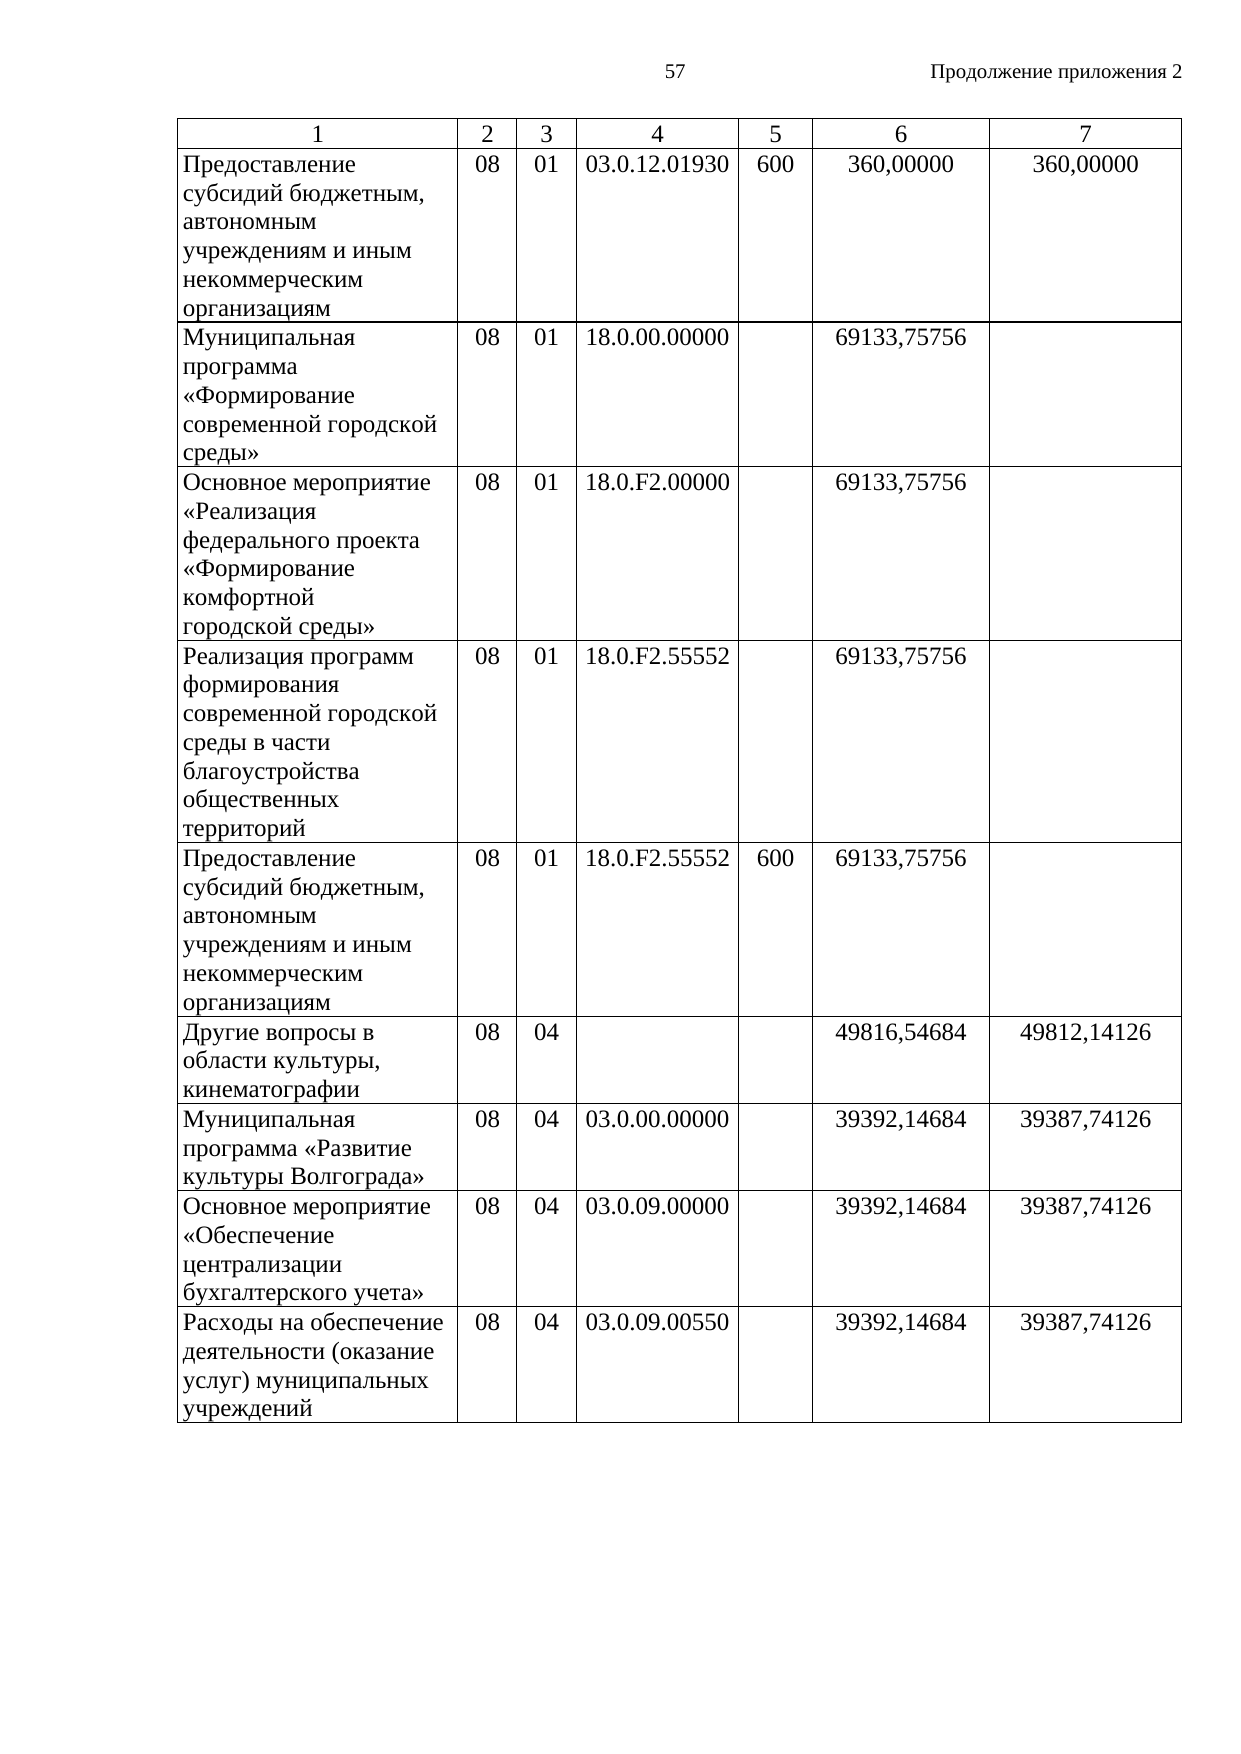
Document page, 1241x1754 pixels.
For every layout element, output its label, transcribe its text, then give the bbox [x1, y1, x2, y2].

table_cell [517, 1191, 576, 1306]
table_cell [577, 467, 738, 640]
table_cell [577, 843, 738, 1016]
table_header 5 [739, 119, 812, 148]
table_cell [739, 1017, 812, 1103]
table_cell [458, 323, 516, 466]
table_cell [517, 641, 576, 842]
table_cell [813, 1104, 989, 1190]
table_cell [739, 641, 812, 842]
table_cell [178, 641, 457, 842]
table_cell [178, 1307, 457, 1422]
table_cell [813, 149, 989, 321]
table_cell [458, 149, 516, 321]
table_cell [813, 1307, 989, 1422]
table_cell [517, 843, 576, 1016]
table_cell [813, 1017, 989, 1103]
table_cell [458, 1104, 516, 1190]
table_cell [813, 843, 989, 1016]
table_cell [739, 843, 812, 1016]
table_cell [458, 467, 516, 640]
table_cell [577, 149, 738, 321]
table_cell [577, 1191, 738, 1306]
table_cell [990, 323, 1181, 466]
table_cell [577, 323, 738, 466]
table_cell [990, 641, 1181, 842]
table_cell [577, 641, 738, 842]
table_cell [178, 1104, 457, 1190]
table_header 2 [458, 119, 516, 148]
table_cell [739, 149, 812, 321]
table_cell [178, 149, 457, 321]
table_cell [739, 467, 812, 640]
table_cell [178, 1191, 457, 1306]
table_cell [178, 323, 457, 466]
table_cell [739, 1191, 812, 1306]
table_header 3 [517, 119, 576, 148]
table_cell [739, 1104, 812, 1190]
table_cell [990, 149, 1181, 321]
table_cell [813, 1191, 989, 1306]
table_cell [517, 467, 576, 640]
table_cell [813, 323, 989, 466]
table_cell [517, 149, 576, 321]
table_header 1 [178, 119, 457, 148]
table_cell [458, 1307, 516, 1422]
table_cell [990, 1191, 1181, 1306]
table_header 7 [990, 119, 1181, 148]
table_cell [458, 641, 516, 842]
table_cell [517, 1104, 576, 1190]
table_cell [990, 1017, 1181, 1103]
table_header 4 [577, 119, 738, 148]
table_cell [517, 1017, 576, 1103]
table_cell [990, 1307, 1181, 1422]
table_header 6 [813, 119, 989, 148]
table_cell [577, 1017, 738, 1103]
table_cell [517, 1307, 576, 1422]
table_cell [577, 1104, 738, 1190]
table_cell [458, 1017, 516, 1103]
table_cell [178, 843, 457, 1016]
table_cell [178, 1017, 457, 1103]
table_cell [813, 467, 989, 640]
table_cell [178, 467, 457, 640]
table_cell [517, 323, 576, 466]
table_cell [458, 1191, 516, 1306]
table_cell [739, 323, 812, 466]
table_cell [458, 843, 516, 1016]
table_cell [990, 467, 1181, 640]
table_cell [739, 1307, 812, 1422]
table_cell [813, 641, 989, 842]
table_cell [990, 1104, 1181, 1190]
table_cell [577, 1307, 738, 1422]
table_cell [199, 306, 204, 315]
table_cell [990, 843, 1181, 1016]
